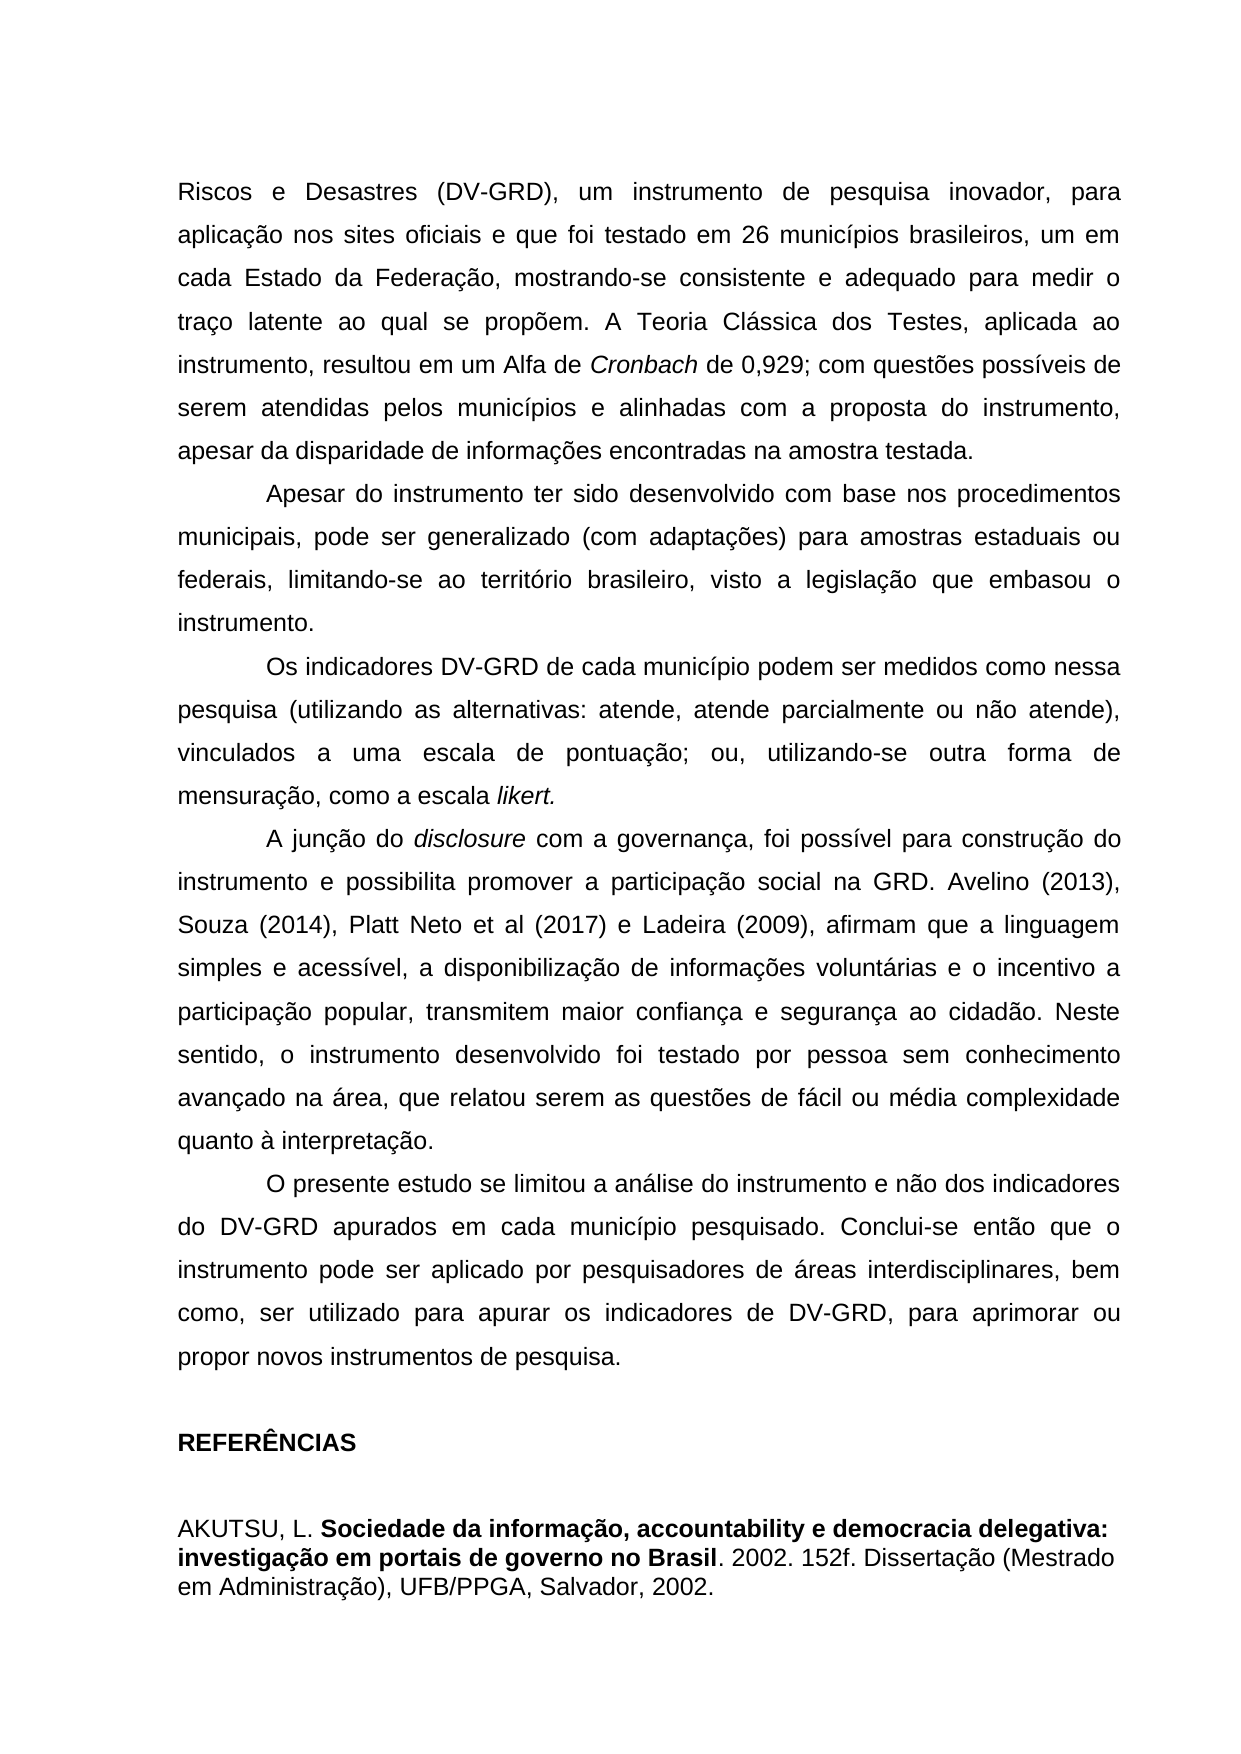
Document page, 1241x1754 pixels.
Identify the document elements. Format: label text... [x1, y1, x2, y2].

text Os indicadores DV-GRD de cada município podem ser medidos como nessa pesquisa (utilizando as alternativas: atende, atende parcialmente ou não atende), vinculados a uma escala de pontuação; ou, utilizando-se outra forma de mensuração, como a escala likert. [177, 652, 1122, 810]
text Apesar do instrumento ter sido desenvolvido com base nos procedimentos municipais, pode ser generalizado (com adaptações) para amostras estaduais ou federais, limitando-se ao território brasileiro, visto a legislação que embasou o instrumento. [177, 479, 1122, 637]
text A junção do disclosure com a governança, foi possível para construção do instrumento e possibilita promover a participação social na GRD. Avelino (2013), Souza (2014), Platt Neto et al (2017) e Ladeira (2009), afirmam que a linguagem simples e acessível, a disponibilização de informações voluntárias e o incentivo a participação popular, transmitem maior confiança e segurança ao cidadão. Neste sentido, o instrumento desenvolvido foi testado por pessoa sem conhecimento avançado na área, que relatou serem as questões de fácil ou média complexidade quanto à interpretação. [177, 824, 1122, 1155]
text AKUTSU, L. Sociedade da informação, accountability e democracia delegativa: investigação em portais de governo no Brasil. 2002. 152f. Dissertação (Mestrado em Administração), UFB/PPGA, Salvador, 2002. [177, 1514, 1122, 1600]
text O presente estudo se limitou a análise do instrumento e não dos indicadores do DV-GRD apurados em cada município pesquisado. Conclui-se então que o instrumento pode ser aplicado por pesquisadores de áreas interdisciplinares, bem como, ser utilizado para apurar os indicadores de DV-GRD, para aprimorar ou propor novos instrumentos de pesquisa. [177, 1169, 1122, 1370]
text REFERÊNCIAS [177, 1428, 1122, 1457]
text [177, 177, 1122, 465]
